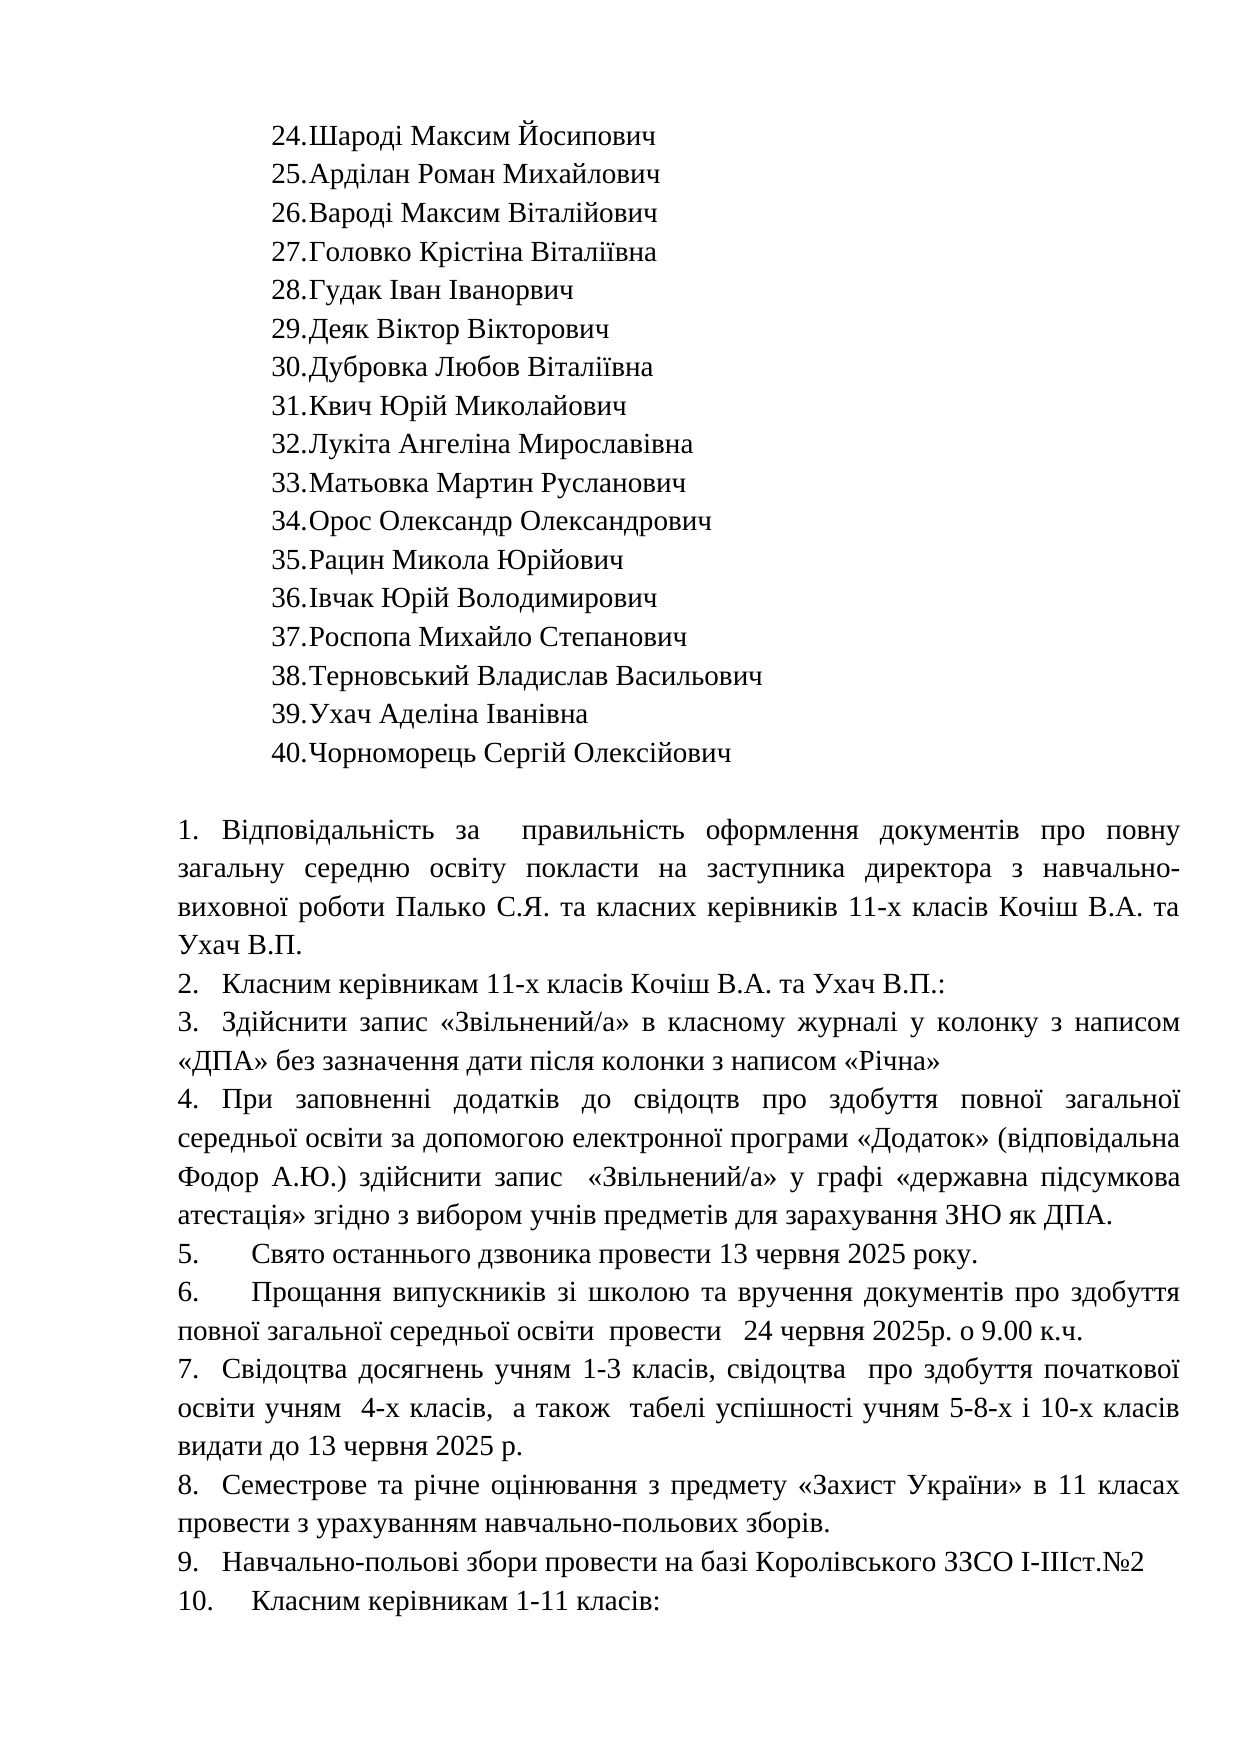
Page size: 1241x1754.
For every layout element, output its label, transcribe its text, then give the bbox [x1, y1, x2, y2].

list Семестрове та річне оцінювання з предмету «Захист України» в 11 класах провести з урахуванням навчально-польових зборів. [177, 1467, 1181, 1539]
list Роспопа Михайло Степанович [271, 619, 1181, 653]
list Лукіта Ангеліна Мирославівна [271, 426, 1181, 460]
list Рацин Микола Юрійович [271, 542, 1181, 576]
list Прощання випускників зі школою та вручення документів про здобуття повної загальної середньої освіти провести 24 червня 2025р. о 9.00 к.ч. [177, 1274, 1181, 1346]
list Чорноморець Сергій Олексійович [271, 735, 1181, 768]
list Свідоцтва досягнень учням 1-3 класів, свідоцтва про здобуття початкової освіти учням 4-х класів, а також табелі успішності учням 5-8-х і 10-х класів видати до 13 червня 2025 р. [177, 1351, 1181, 1462]
list Ухач Аделіна Іванівна [271, 696, 1181, 730]
list Орос Олександр Олександрович [271, 503, 1181, 537]
list Вароді Максим Віталійович [271, 195, 1181, 229]
list Класним керівникам 1-11 класів: [177, 1583, 1181, 1616]
list Класним керівникам 11-х класів Кочіш В.А. та Ухач В.П.: [177, 966, 1181, 999]
list При заповненні додатків до свідоцтв про здобуття повної загальної середньої освіти за допомогою електронної програми «Додаток» (відповідальна Фодор А.Ю.) здійснити запис «Звільнений/а» у графі «державна підсумкова атестація» згідно з вибором учнів предметів для зарахування ЗНО як ДПА. [177, 1082, 1181, 1231]
list Відповідальність за правильність оформлення документів про повну загальну середню освіту покласти на заступника директора з навчально-виховної роботи Палько С.Я. та класних керівників 11-х класів Кочіш В.А. та Ухач В.П. [177, 812, 1181, 961]
list Арділан Роман Михайлович [271, 157, 1181, 190]
list Квич Юрій Миколайович [271, 388, 1181, 421]
list Дубровка Любов Віталіївна [271, 349, 1181, 383]
list Деяк Віктор Вікторович [271, 311, 1181, 344]
list Гудак Іван Іванорвич [271, 272, 1181, 306]
list Шароді Максим Йосипович [271, 118, 1181, 152]
list Терновський Владислав Васильович [271, 658, 1181, 691]
list Івчак Юрій Володимирович [271, 581, 1181, 614]
list Матьовка Мартин Русланович [271, 465, 1181, 498]
list Свято останнього дзвоника провести 13 червня 2025 року. [177, 1236, 1181, 1269]
list Головко Крістіна Віталіївна [271, 234, 1181, 267]
list Здійснити запис «Звільнений/а» в класному журналі у колонку з написом «ДПА» без зазначення дати після колонки з написом «Річна» [177, 1004, 1181, 1077]
list Навчально-польові збори провести на базі Королівського ЗЗСО І-ІІІст.№2 [177, 1544, 1181, 1578]
